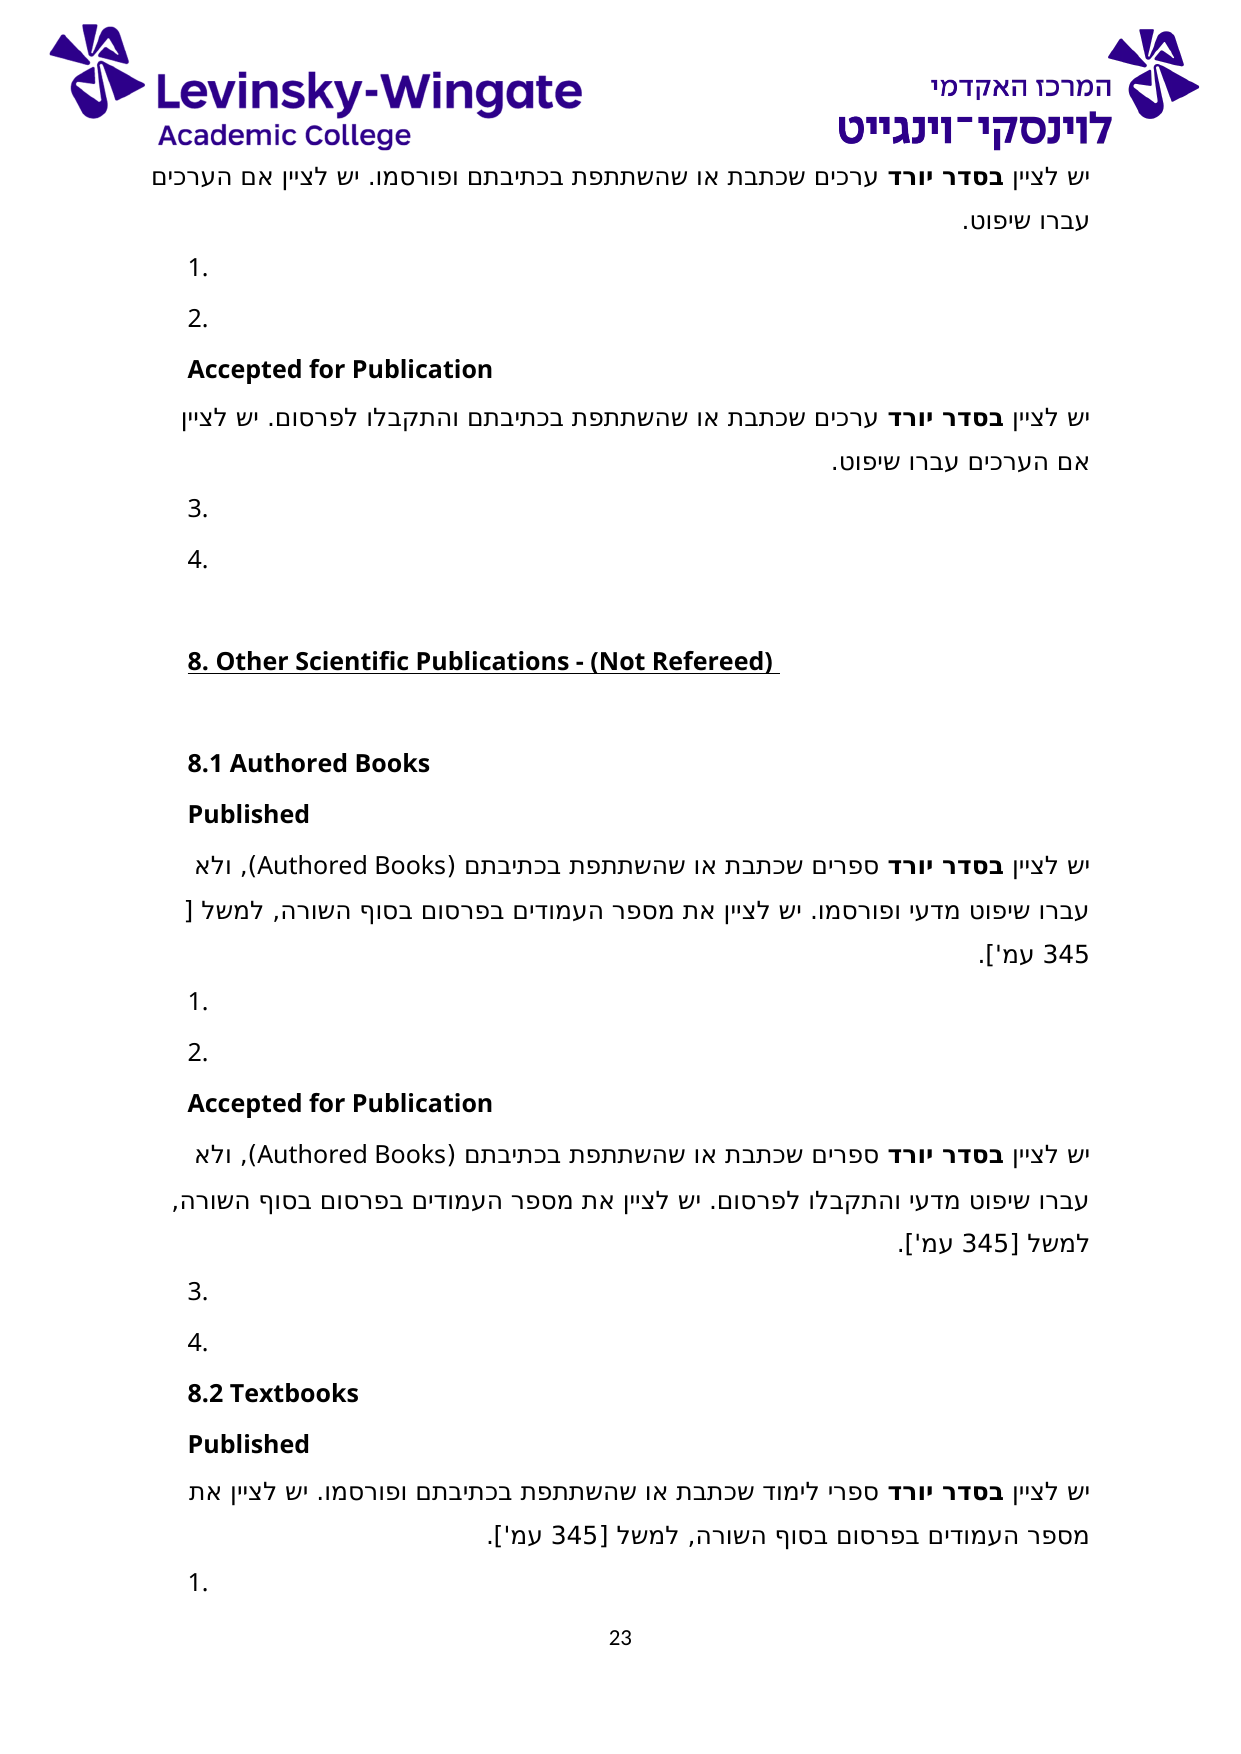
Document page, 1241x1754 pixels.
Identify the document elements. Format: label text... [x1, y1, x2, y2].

text 2. [187, 301, 1090, 335]
text 2. [187, 1035, 1090, 1069]
text 8.1 Authored Books [187, 746, 1090, 780]
text 8. Other Scientific Publications - (Not Refereed) [187, 644, 1090, 678]
text יש לציין בסדר יורד ספרים שכתבת או שהשתתפת בכתיבתם (Authored Books), ולא עברו שיפוט מדעי והתקבלו לפרסום. יש לציין את מספר העמודים בפרסום בסוף השורה, למשל [345 עמ']. [150, 1137, 1090, 1259]
text Published [187, 797, 1090, 831]
text 1. [187, 250, 1090, 284]
text 3. [187, 1273, 1090, 1307]
subtitle יש לציין בסדר יורד ערכים שכתבת או שהשתתפת בכתיבתם ופורסמו. יש לציין אם הערכים עברו שיפוט. [150, 162, 1090, 235]
text Accepted for Publication [150, 1086, 1090, 1120]
text 4. [187, 1324, 1090, 1358]
subtitle יש לציין בסדר יורד ערכים שכתבת או שהשתתפת בכתיבתם והתקבלו לפרסום. יש לציין אם הערכים עברו שיפוט. [150, 403, 1090, 476]
picture [17, 0, 1220, 180]
text 8.2 Textbooks [150, 1375, 1090, 1409]
text יש לציין בסדר יורד ספרים שכתבת או שהשתתפת בכתיבתם (Authored Books), ולא עברו שיפוט מדעי ופורסמו. יש לציין את מספר העמודים בפרסום בסוף השורה, למשל [345 עמ']. [150, 848, 1090, 969]
text 3. [187, 491, 1090, 525]
text 1. [187, 984, 1090, 1018]
text 4. [187, 542, 1090, 576]
text Accepted for Publication [187, 352, 1090, 386]
text Published [187, 1426, 1090, 1461]
text יש לציין בסדר יורד ספרי לימוד שכתבת או שהשתתפת בכתיבתם ופורסמו. יש לציין את מספר העמודים בפרסום בסוף השורה, למשל [345 עמ']. [150, 1477, 1090, 1550]
text 1. [187, 1565, 1090, 1599]
